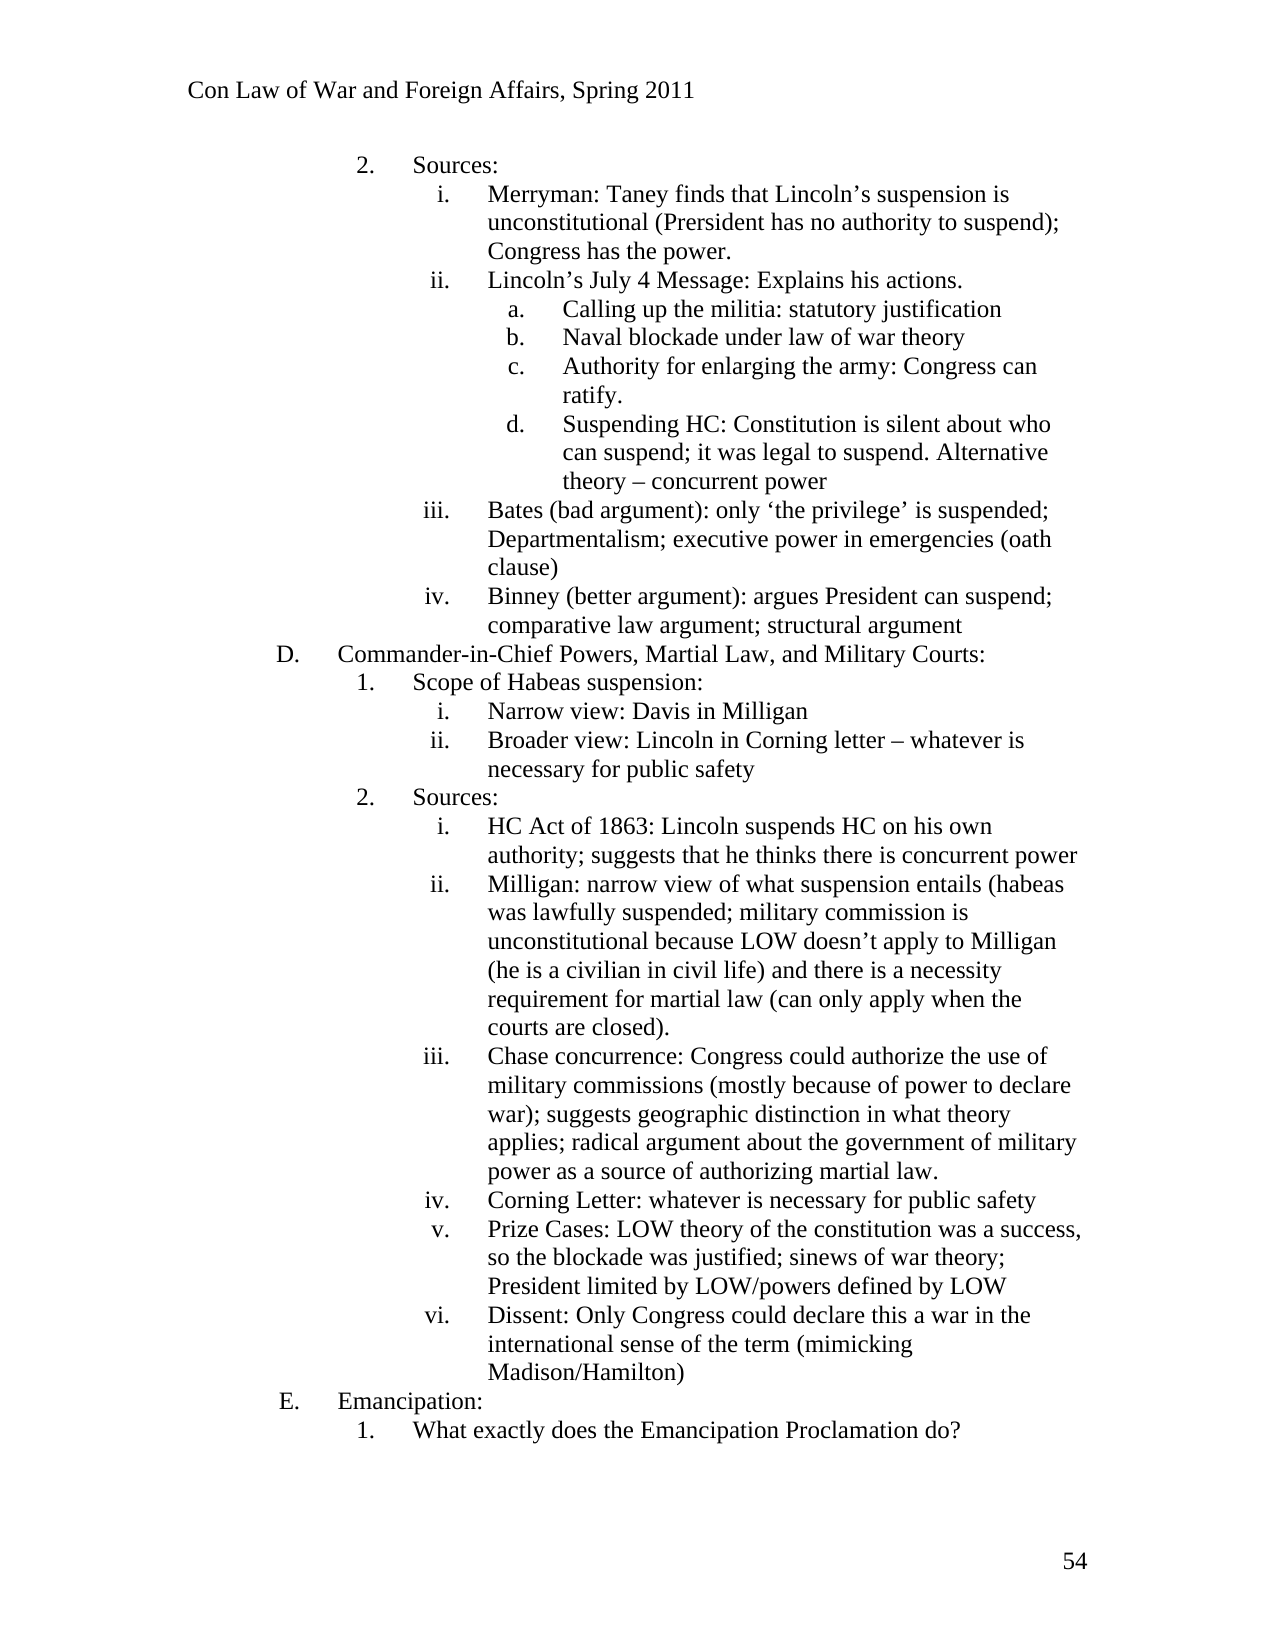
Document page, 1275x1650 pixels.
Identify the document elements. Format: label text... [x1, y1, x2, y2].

list HC Act of 1863: Lincoln suspends HC on his own authority; suggests that he thinks there is concurrent power [450, 811, 1087, 869]
list Chase concurrence: Congress could authorize the use of military commissions (mostly because of power to declare war); suggests geographic distinction in what theory applies; radical argument about the government of military power as a source of authorizing martial law. [450, 1041, 1087, 1185]
list Sources: [375, 150, 1087, 179]
list Scope of Habeas suspension: [375, 667, 1087, 696]
list Broader view: Lincoln in Corning letter – whatever is necessary for public safety [450, 725, 1087, 782]
list Prize Cases: LOW theory of the constitution was a success, so the blockade was justified; sinews of war theory; President limited by LOW/powers defined by LOW [450, 1214, 1087, 1300]
list Narrow view: Davis in Milligan [450, 696, 1087, 725]
list Dissent: Only Congress could declare this a war in the international sense of the term (mimicking Madison/Hamilton) [450, 1300, 1087, 1386]
list Suspending HC: Constitution is silent about who can suspend; it was legal to suspend. Alternative theory – concurrent power [525, 409, 1087, 495]
list What exactly does the Emancipation Proclamation do? [375, 1415, 1087, 1444]
list Naval blockade under law of war theory [525, 322, 1087, 351]
list Merryman: Taney finds that Lincoln’s suspension is unconstitutional (Prersident has no authority to suspend); Congress has the power. [450, 179, 1087, 265]
list Calling up the militia: statutory justification [525, 294, 1087, 322]
list Emancipation: [300, 1386, 1087, 1415]
list Corning Letter: whatever is necessary for public safety [450, 1185, 1087, 1214]
list Milligan: narrow view of what suspension entails (habeas was lawfully suspended; military commission is unconstitutional because LOW doesn’t apply to Milligan (he is a civilian in civil life) and there is a necessity requirement for martial law (can only apply when the courts are closed). [450, 869, 1087, 1041]
list Binney (better argument): argues President can suspend; comparative law argument; structural argument [450, 581, 1087, 639]
list Sources: [375, 782, 1087, 811]
list Commander-in-Chief Powers, Martial Law, and Military Courts: [300, 639, 1087, 667]
list Bates (bad argument): only ‘the privilege’ is suspended; Departmentalism; executive power in emergencies (oath clause) [450, 495, 1087, 581]
list Lincoln’s July 4 Message: Explains his actions. [450, 265, 1087, 294]
list Authority for enlarging the army: Congress can ratify. [525, 351, 1087, 409]
